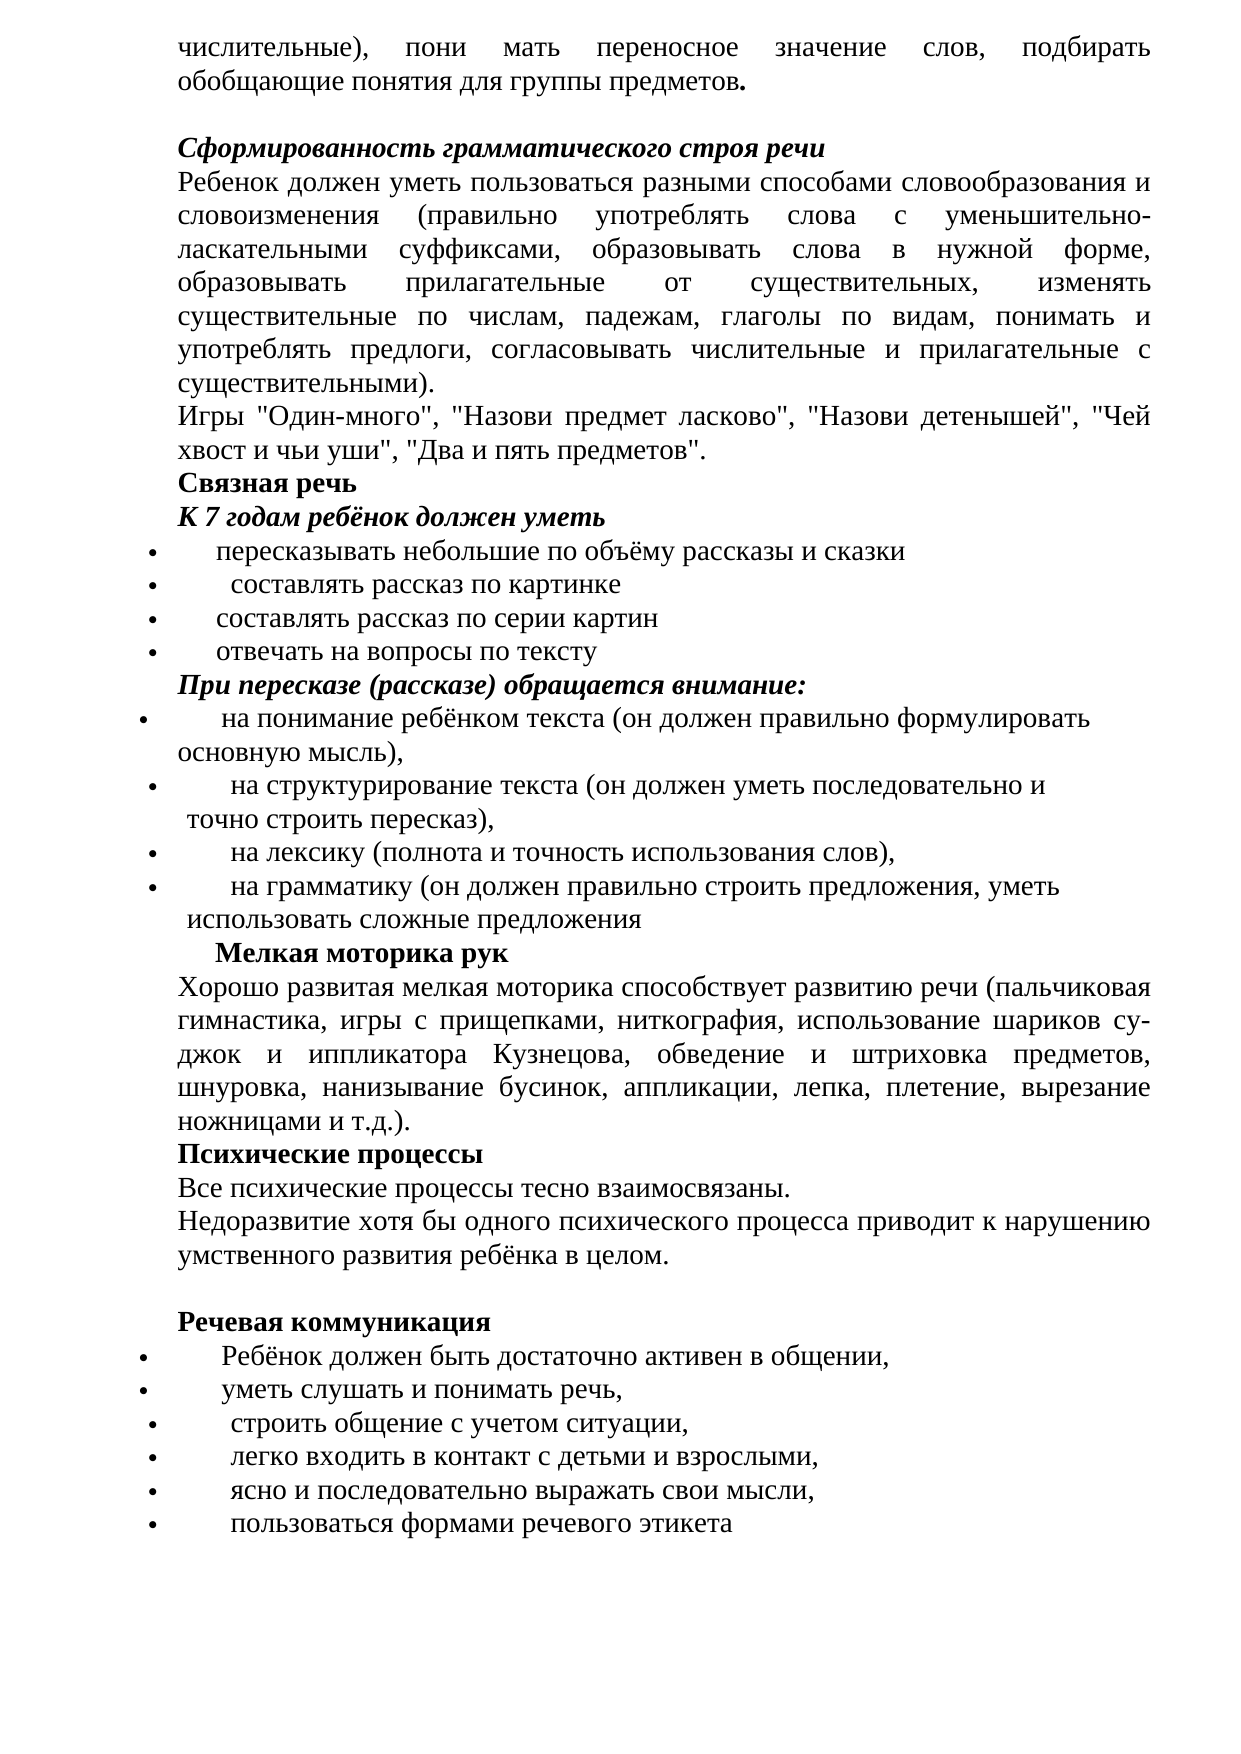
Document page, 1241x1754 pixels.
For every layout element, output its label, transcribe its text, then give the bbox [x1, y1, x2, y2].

list на грамматику (он должен правильно строить предложения, уметь использовать сложные предложения [149, 868, 1102, 935]
text Мелкая моторика рук [215, 935, 1152, 969]
text Речевая коммуникация [177, 1304, 1152, 1338]
list составлять рассказ по серии картин [149, 600, 1102, 633]
text Хорошо развитая мелкая моторика способствует развитию речи (пальчиковая гимнастика, игры с прищепками, ниткография, использование шариков су-джок и иппликатора Кузнецова, обведение и штриховка предметов, шнуровка, нанизывание бусинок, аппликации, лепка, плетение, вырезание ножницами и т.д.). [177, 969, 1152, 1136]
text Недоразвитие хотя бы одного психического процесса приводит к нарушению умственного развития ребёнка в целом. [177, 1203, 1152, 1271]
text Психические процессы [177, 1136, 1152, 1170]
list пользоваться формами речевого этикета [149, 1505, 1102, 1539]
text Связная речь [177, 466, 1152, 499]
list на понимание ребёнком текста (он должен правильно формулировать основную мысль), [140, 700, 1102, 767]
text Сформированность грамматического строя речи [177, 130, 1152, 164]
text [177, 29, 1152, 97]
text Ребенок должен уметь пользоваться разными способами словообразования и словоизменения (правильно употреблять слова с уменьшительно-ласкательными суффиксами, образовывать слова в нужной форме, образовывать прилагательные от существительных, изменять существительные по числам, падежам, глаголы по видам, понимать и употреблять предлоги, согласовывать числительные и прилагательные с существительными). [177, 164, 1152, 398]
list уметь слушать и понимать речь, [140, 1371, 1102, 1405]
list Ребёнок должен быть достаточно активен в общении, [140, 1338, 1102, 1371]
list пересказывать небольшие по объёму рассказы и сказки [149, 533, 1102, 566]
list на структурирование текста (он должен уметь последовательно и точно строить пересказ), [149, 767, 1102, 834]
text Игры "Один-много", "Назови предмет ласково", "Назови детенышей", "Чей хвост и чьи уши", "Два и пять предметов". [177, 398, 1152, 466]
list строить общение с учетом ситуации, [149, 1405, 1102, 1438]
text Все психические процессы тесно взаимосвязаны. [177, 1170, 1152, 1203]
text При пересказе (рассказе) обращается внимание: [177, 667, 1152, 700]
list на лексику (полнота и точность использования слов), [149, 834, 1102, 868]
list составлять рассказ по картинке [149, 566, 1102, 600]
list легко входить в контакт с детьми и взрослыми, [149, 1438, 1102, 1472]
list ясно и последовательно выражать свои мысли, [149, 1472, 1102, 1505]
text К 7 годам ребёнок должен уметь [177, 499, 1152, 533]
list отвечать на вопросы по тексту [149, 633, 1102, 667]
